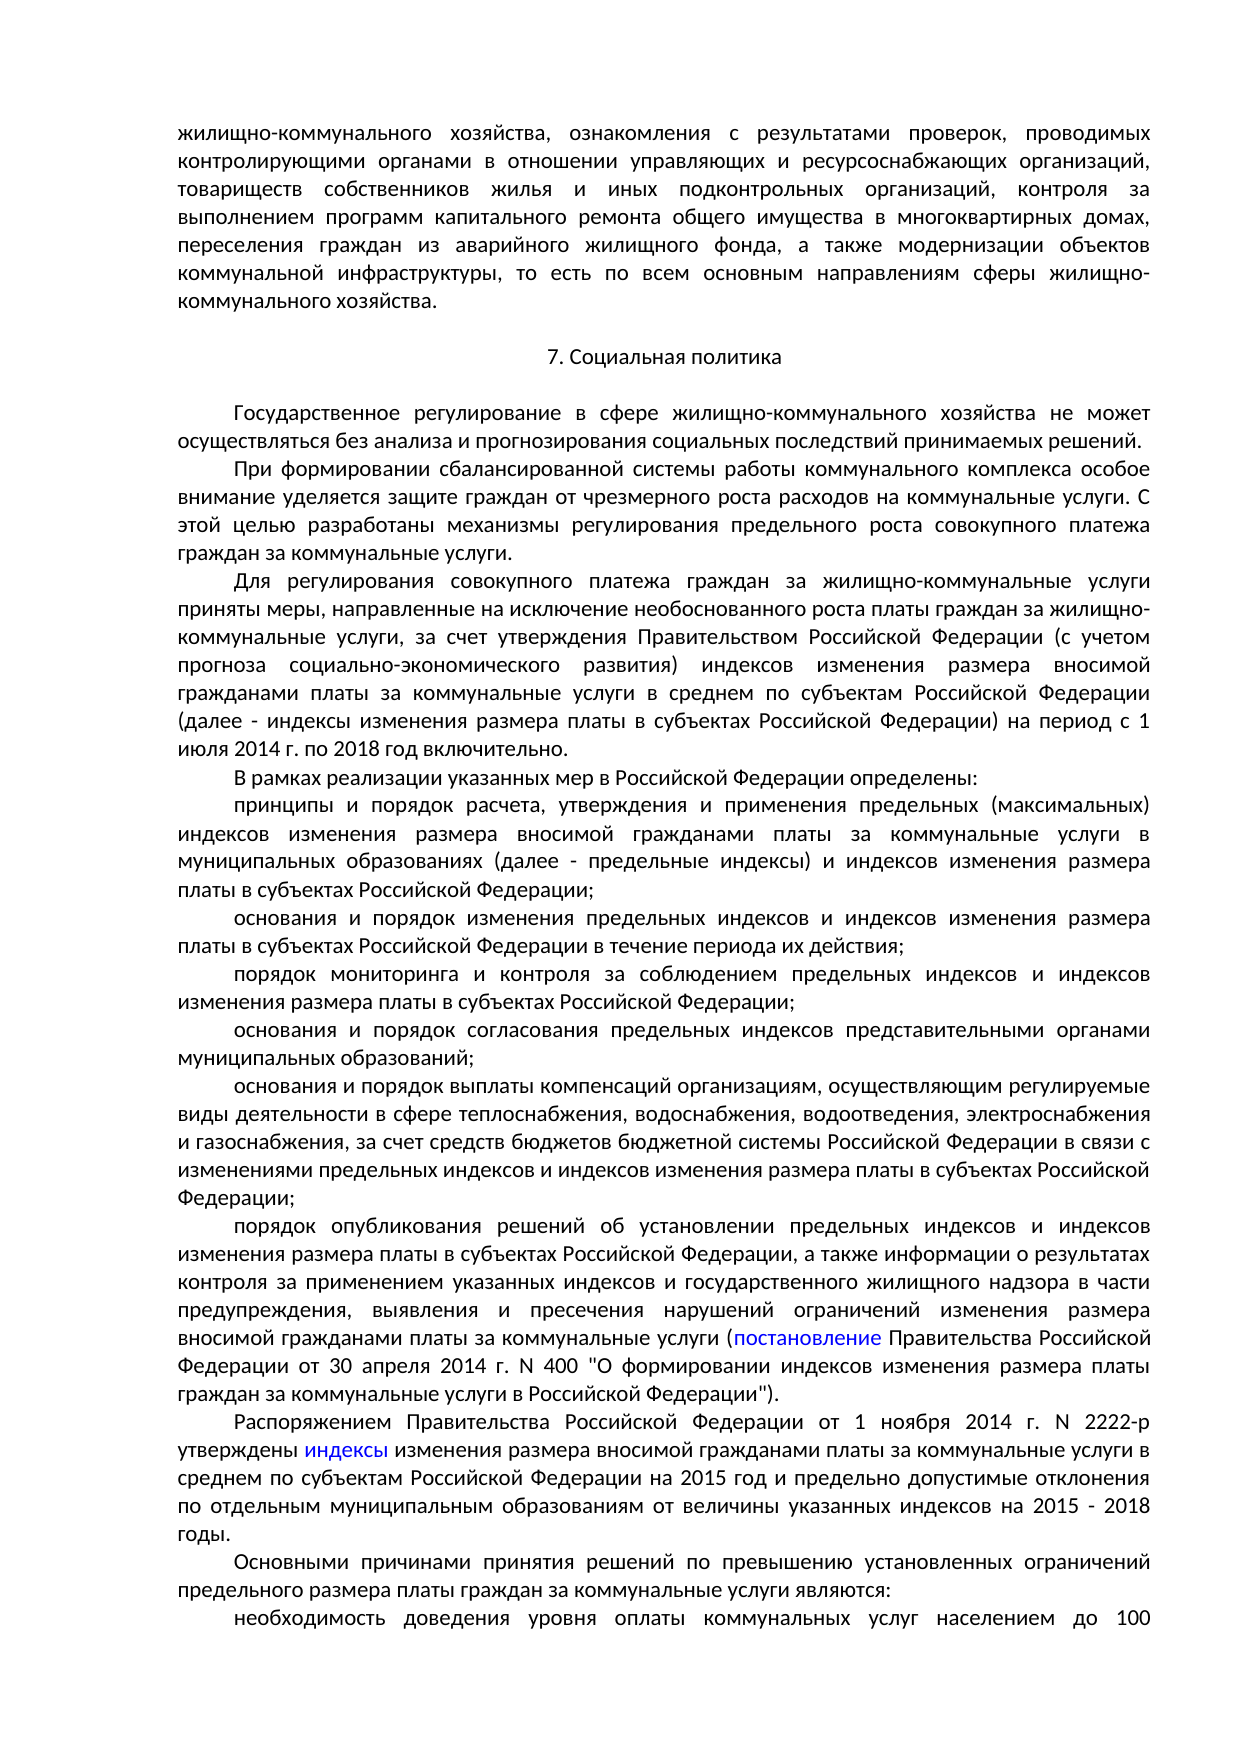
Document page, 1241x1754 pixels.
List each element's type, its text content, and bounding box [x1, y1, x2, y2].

text основания и порядок согласования предельных индексов представительными органами муниципальных образований; [177, 1015, 1152, 1071]
text принципы и порядок расчета, утверждения и применения предельных (максимальных) индексов изменения размера вносимой гражданами платы за коммунальные услуги в муниципальных образованиях (далее - предельные индексы) и индексов изменения размера платы в субъектах Российской Федерации; [177, 791, 1152, 903]
text Распоряжением Правительства Российской Федерации от 1 ноября 2014 г. N 2222-р утверждены индексы изменения размера вносимой гражданами платы за коммунальные услуги в среднем по субъектам Российской Федерации на 2015 год и предельно допустимые отклонения по отдельным муниципальным образованиям от величины указанных индексов на 2015 - 2018 годы. [177, 1407, 1152, 1547]
text порядок опубликования решений об установлении предельных индексов и индексов изменения размера платы в субъектах Российской Федерации, а также информации о результатах контроля за применением указанных индексов и государственного жилищного надзора в части предупреждения, выявления и пресечения нарушений ограничений изменения размера вносимой гражданами платы за коммунальные услуги (постановление Правительства Российской Федерации от 30 апреля 2014 г. N 400 "О формировании индексов изменения размера платы граждан за коммунальные услуги в Российской Федерации"). [177, 1211, 1152, 1407]
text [177, 1603, 1152, 1631]
text При формировании сбалансированной системы работы коммунального комплекса особое внимание уделяется защите граждан от чрезмерного роста расходов на коммунальные услуги. С этой целью разработаны механизмы регулирования предельного роста совокупного платежа граждан за коммунальные услуги. [177, 454, 1152, 566]
text В рамках реализации указанных мер в Российской Федерации определены: [177, 763, 1152, 791]
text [177, 118, 1152, 314]
text основания и порядок изменения предельных индексов и индексов изменения размера платы в субъектах Российской Федерации в течение периода их действия; [177, 903, 1152, 959]
text основания и порядок выплаты компенсаций организациям, осуществляющим регулируемые виды деятельности в сфере теплоснабжения, водоснабжения, водоотведения, электроснабжения и газоснабжения, за счет средств бюджетов бюджетной системы Российской Федерации в связи с изменениями предельных индексов и индексов изменения размера платы в субъектах Российской Федерации; [177, 1071, 1152, 1211]
text порядок мониторинга и контроля за соблюдением предельных индексов и индексов изменения размера платы в субъектах Российской Федерации; [177, 959, 1152, 1015]
text 7. Социальная политика [177, 342, 1152, 370]
text Основными причинами принятия решений по превышению установленных ограничений предельного размера платы граждан за коммунальные услуги являются: [177, 1547, 1152, 1603]
text Для регулирования совокупного платежа граждан за жилищно-коммунальные услуги приняты меры, направленные на исключение необоснованного роста платы граждан за жилищно-коммунальные услуги, за счет утверждения Правительством Российской Федерации (с учетом прогноза социально-экономического развития) индексов изменения размера вносимой гражданами платы за коммунальные услуги в среднем по субъектам Российской Федерации (далее - индексы изменения размера платы в субъектах Российской Федерации) на период с 1 июля 2014 г. по 2018 год включительно. [177, 566, 1152, 763]
text Государственное регулирование в сфере жилищно-коммунального хозяйства не может осуществляться без анализа и прогнозирования социальных последствий принимаемых решений. [177, 398, 1152, 454]
